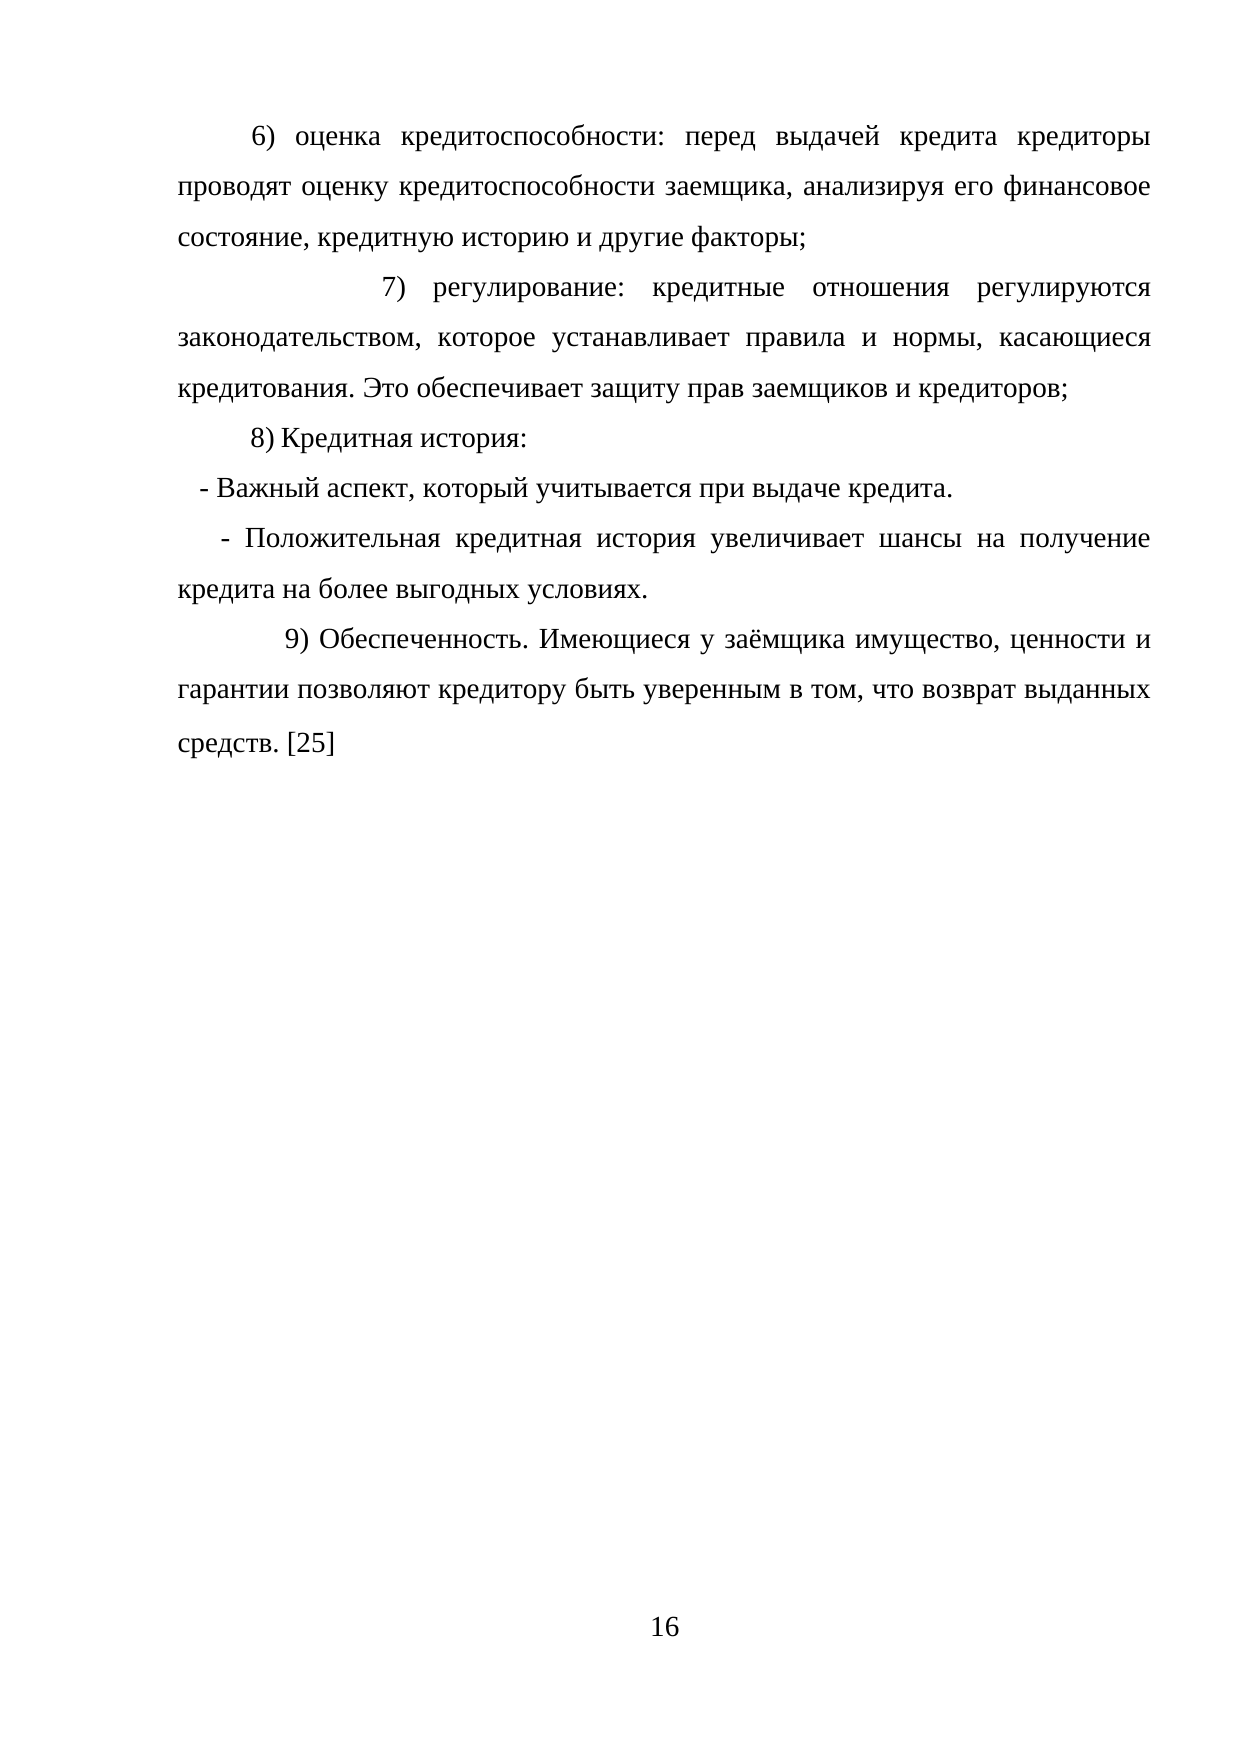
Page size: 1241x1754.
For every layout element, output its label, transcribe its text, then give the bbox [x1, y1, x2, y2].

list 6) оценка кредитоспособности: перед выдачей кредита кредиторы проводят оценку кредитоспособности заемщика, анализируя его финансовое состояние, кредитную историю и другие факторы; [177, 118, 1152, 252]
text 8) Кредитная история: [177, 420, 1152, 453]
list 7) регулирование: кредитные отношения регулируются законодательством, которое устанавливает правила и нормы, касающиеся кредитования. Это обеспечивает защиту прав заемщиков и кредиторов; [177, 269, 1152, 403]
list 9) Обеспеченность. Имеющиеся у заёмщика имущество, ценности и гарантии позволяют кредитору быть уверенным в том, что возврат выданных средств. [25]будет осуществлён в срок [177, 621, 1152, 760]
text - Важный аспект, который учитывается при выдаче кредита. [177, 470, 1152, 504]
list - Положительная кредитная история увеличивает шансы на получение кредита на более выгодных условиях. [177, 521, 1152, 604]
